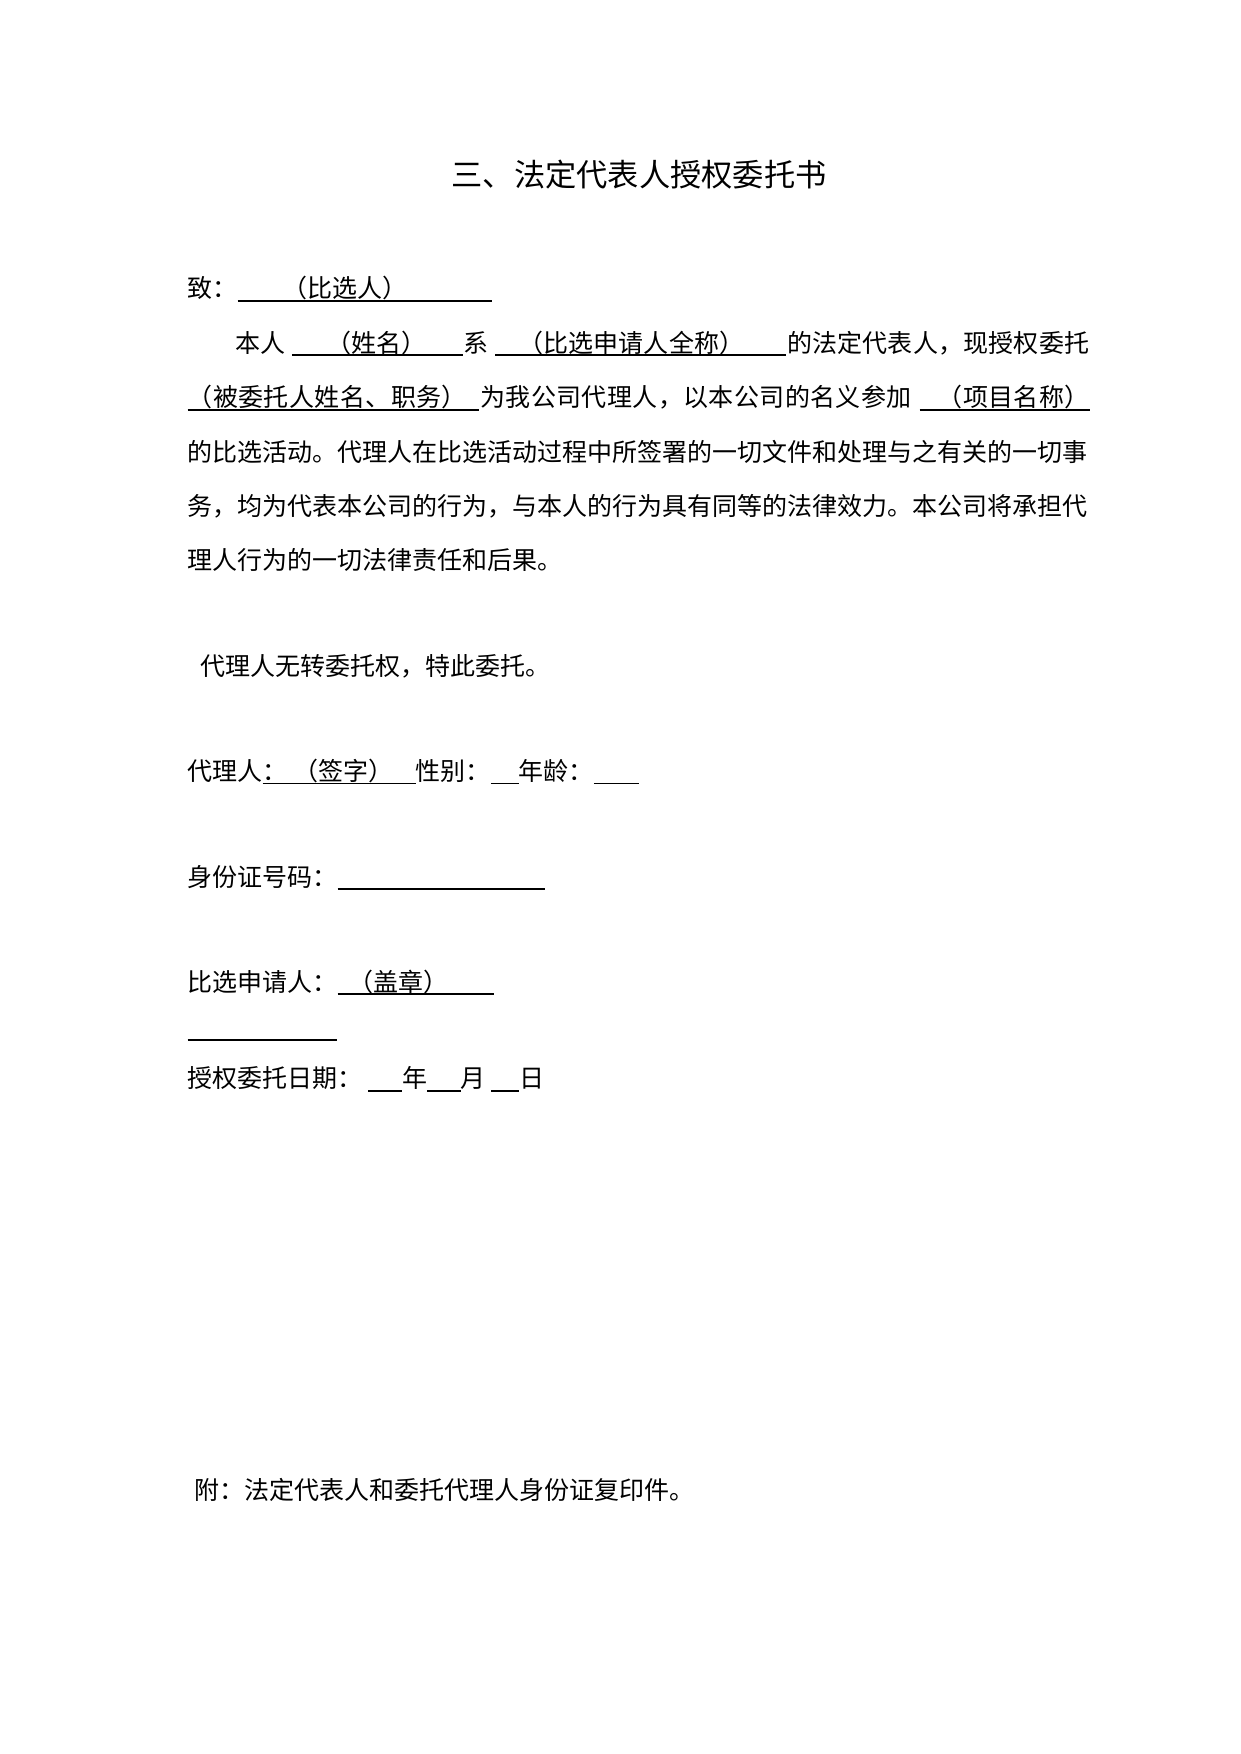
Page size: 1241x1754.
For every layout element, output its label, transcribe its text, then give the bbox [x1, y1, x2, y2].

text 身份证号码： [187, 857, 1090, 893]
text 三、法定代表人授权委托书 [187, 150, 1090, 195]
text 比选申请人： （盖章） [187, 962, 1090, 999]
text 代理人： （签字） 性别： 年龄： [187, 752, 1090, 788]
text 代理人无转委托权，特此委托。 [187, 646, 1090, 682]
text 致： （比选人） [187, 269, 1090, 305]
text 本人 （姓名） 系 （比选申请人全称） 的法定代表人，现授权委托 （被委托人姓名、职务） 为我公司代理人，以本公司的名义参加 （项目名称） 的比选活动。代理人在比选活动过程中所签署的一切文件和处理与之有关的一切事务，均为代表本公司的行为，与本人的行为具有同等的法律效力。本公司将承担代理人行为的一切法律责任和后果。 [187, 323, 1090, 577]
text 附：法定代表人和委托代理人身份证复印件。 [187, 1471, 1090, 1507]
text 授权委托日期： 年 月 日 [187, 1059, 1090, 1095]
